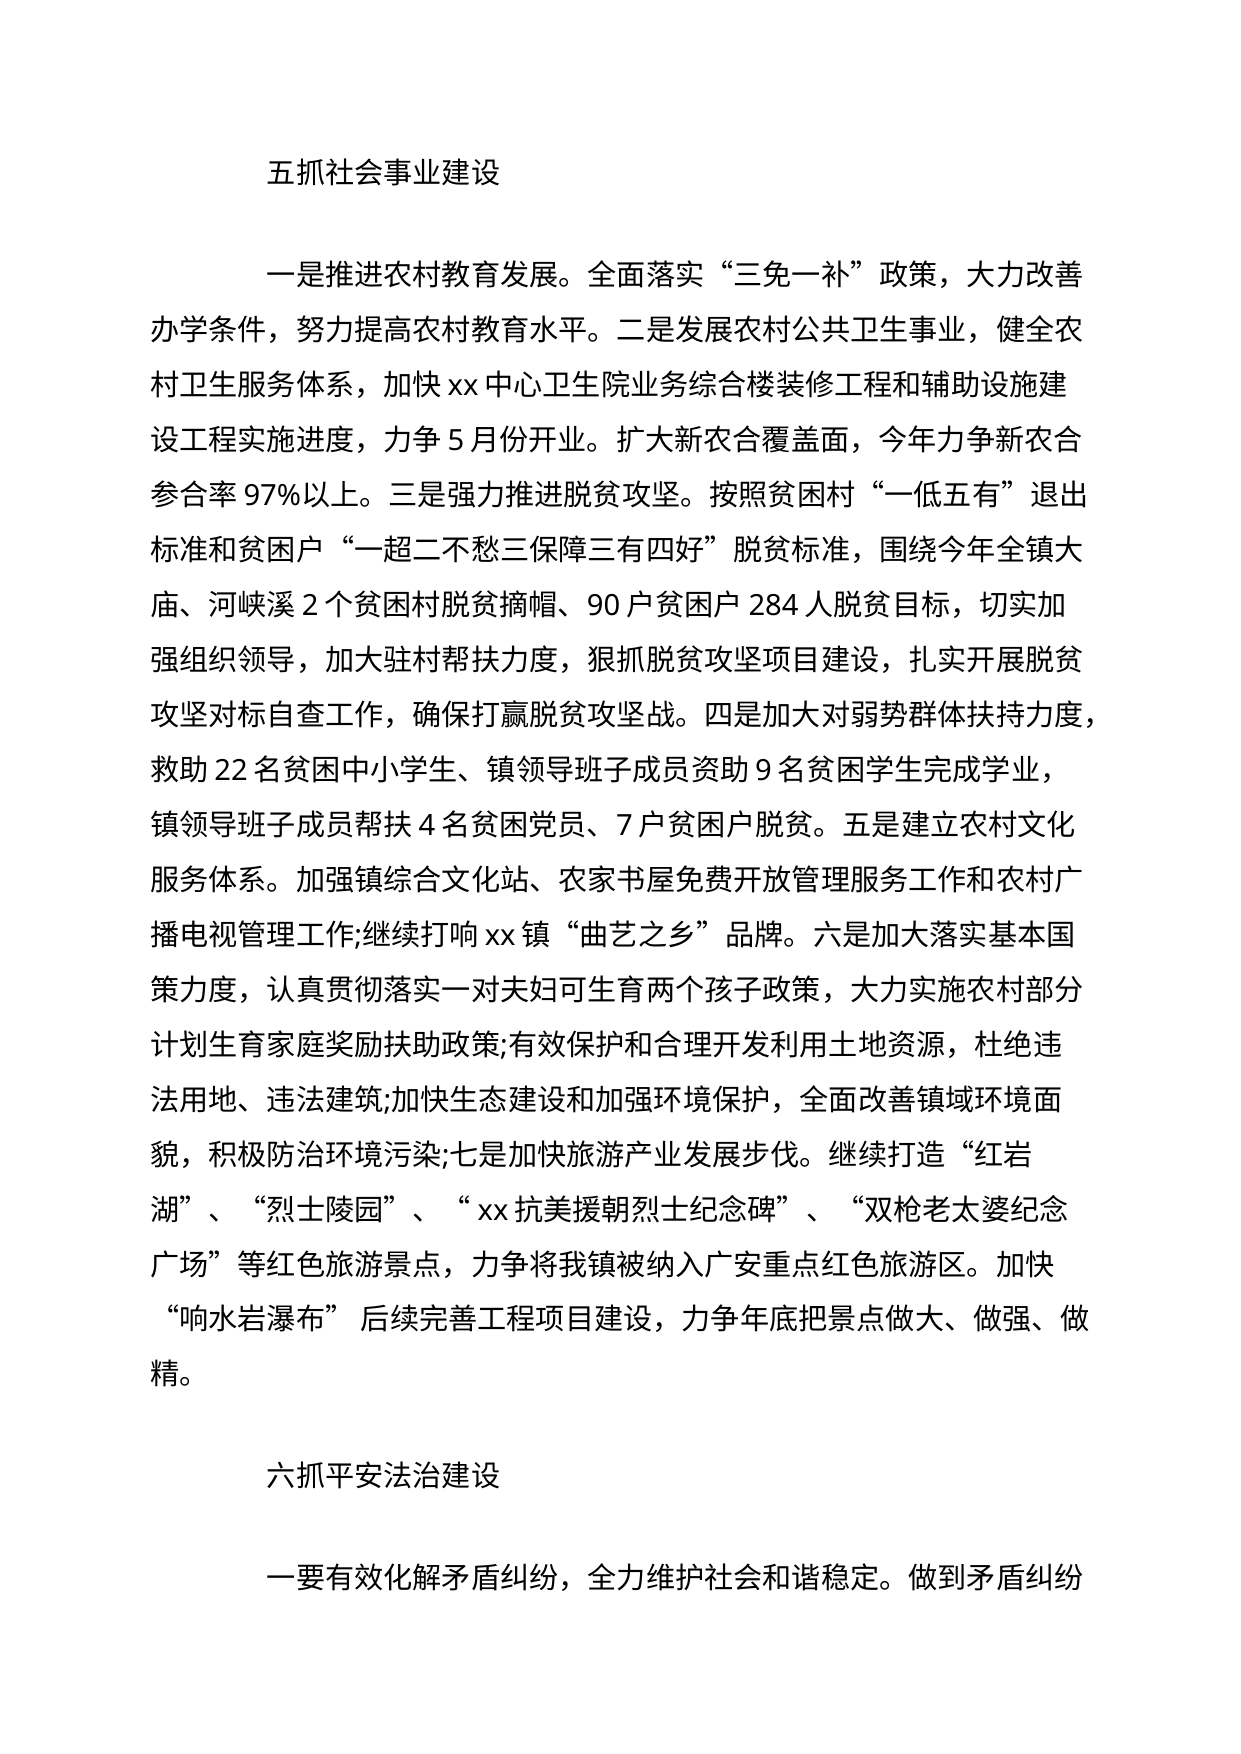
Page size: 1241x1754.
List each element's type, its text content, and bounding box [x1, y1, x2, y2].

text 六抓平安法治建设 [150, 1453, 1090, 1495]
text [150, 1554, 1090, 1597]
text 一是推进农村教育发展。全面落实“三免一补”政策，大力改善办学条件，努力提高农村教育水平。二是发展农村公共卫生事业，健全农村卫生服务体系，加快xx中心卫生院业务综合楼装修工程和辅助设施建设工程实施进度，力争5月份开业。扩大新农合覆盖面，今年力争新农合参合率97%以上。三是强力推进脱贫攻坚。按照贫困村“一低五有”退出标准和贫困户“一超二不愁三保障三有四好”脱贫标准，围绕今年全镇大庙、河峡溪2个贫困村脱贫摘帽、90户贫困户284人脱贫目标，切实加强组织领导，加大驻村帮扶力度，狠抓脱贫攻坚项目建设，扎实开展脱贫攻坚对标自查工作，确保打赢脱贫攻坚战。四是加大对弱势群体扶持力度，救助22名贫困中小学生、镇领导班子成员资助9名贫困学生完成学业，镇领导班子成员帮扶4名贫困党员、7户贫困户脱贫。五是建立农村文化服务体系。加强镇综合文化站、农家书屋免费开放管理服务工作和农村广播电视管理工作;继续打响xx镇“曲艺之乡”品牌。六是加大落实基本国策力度，认真贯彻落实一对夫妇可生育两个孩子政策，大力实施农村部分计划生育家庭奖励扶助政策;有效保护和合理开发利用土地资源，杜绝违法用地、违法建筑;加快生态建设和加强环境保护，全面改善镇域环境面貌，积极防治环境污染;七是加快旅游产业发展步伐。继续打造“红岩湖”、“烈士陵园”、“ xx抗美援朝烈士纪念碑”、“双枪老太婆纪念广场”等红色旅游景点，力争将我镇被纳入广安重点红色旅游区。加快 “响水岩瀑布” 后续完善工程项目建设，力争年底把景点做大、做强、做精。 [150, 252, 1090, 1393]
text 五抓社会事业建设 [150, 150, 1090, 192]
